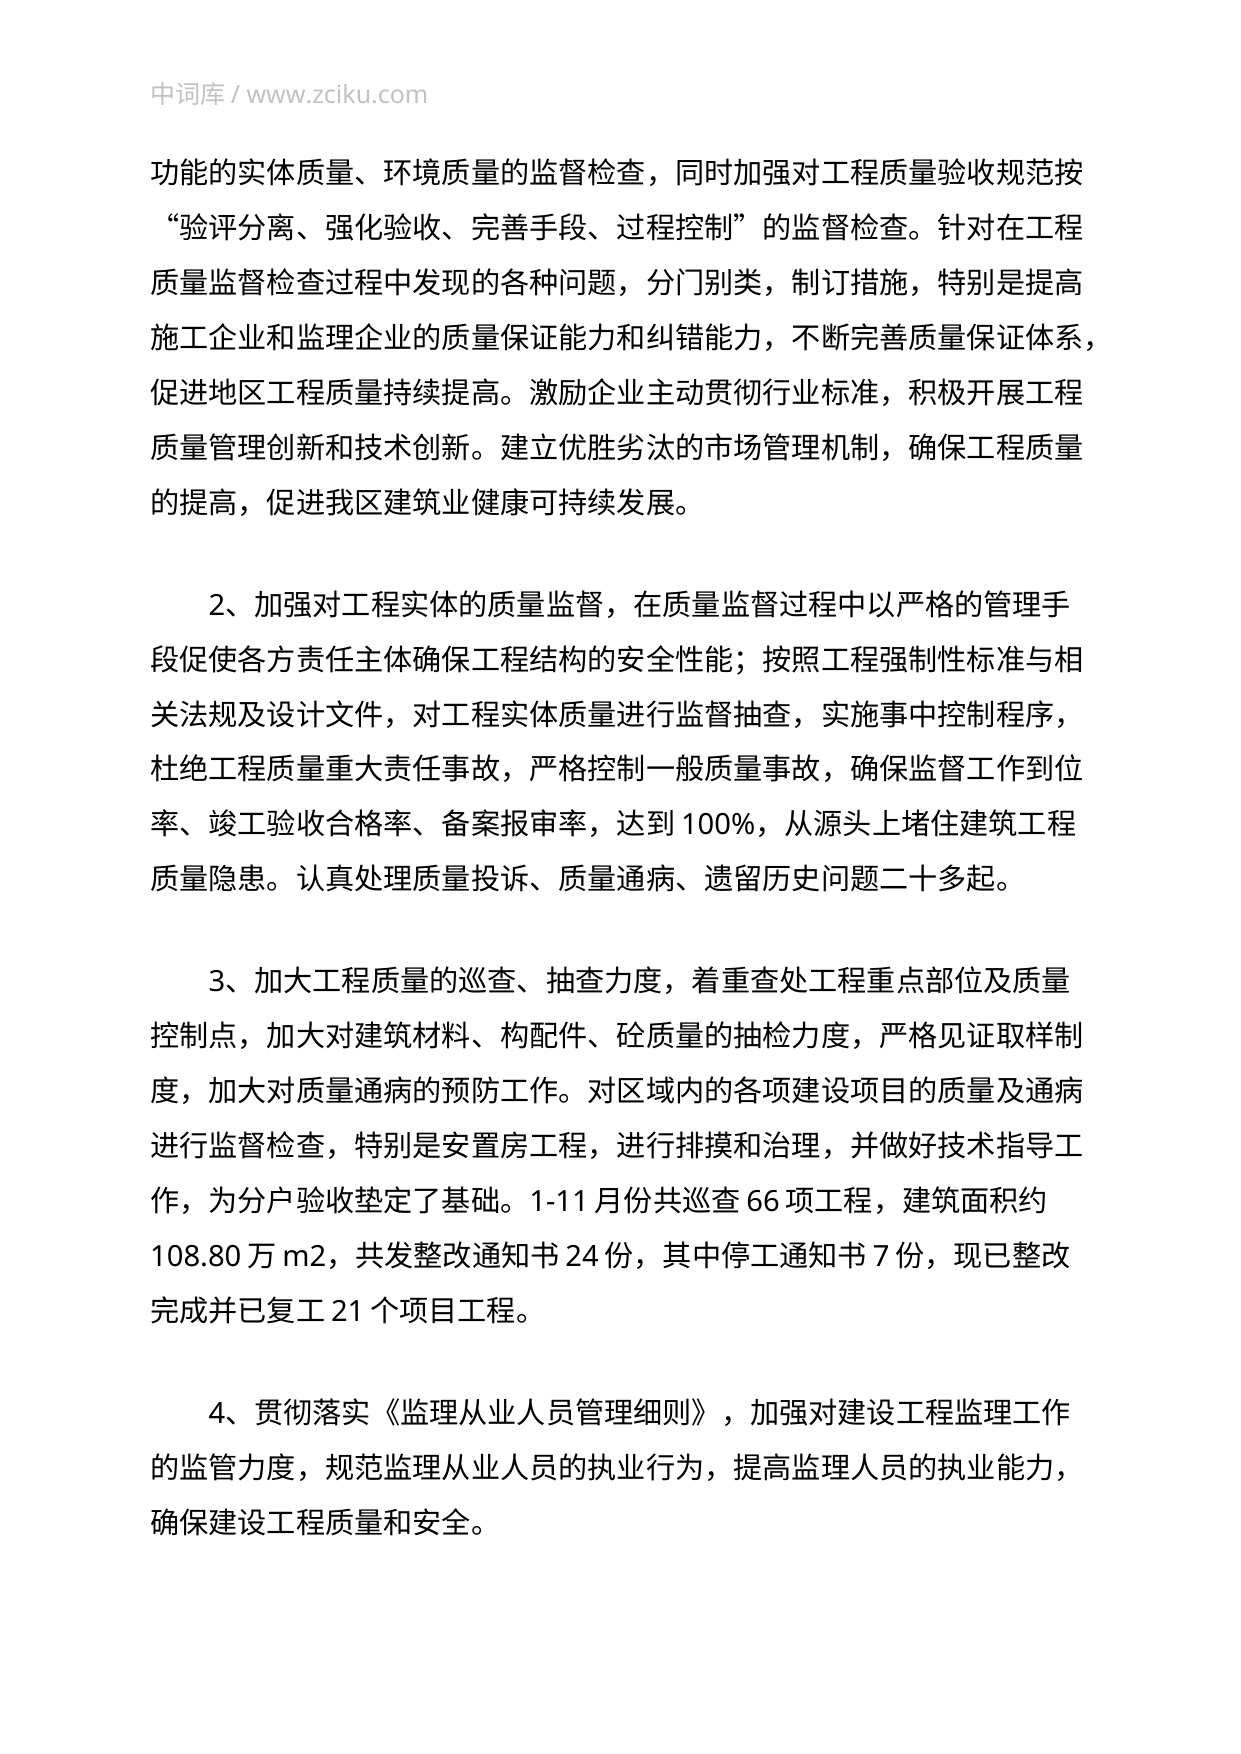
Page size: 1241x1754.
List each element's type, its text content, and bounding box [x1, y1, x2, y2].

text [150, 150, 1090, 522]
text 2、加强对工程实体的质量监督，在质量监督过程中以严格的管理手段促使各方责任主体确保工程结构的安全性能；按照工程强制性标准与相关法规及设计文件，对工程实体质量进行监督抽查，实施事中控制程序，杜绝工程质量重大责任事故，严格控制一般质量事故，确保监督工作到位率、竣工验收合格率、备案报审率，达到100%，从源头上堵住建筑工程质量隐患。认真处理质量投诉、质量通病、遗留历史问题二十多起。 [150, 581, 1090, 898]
text 3、加大工程质量的巡查、抽查力度，着重查处工程重点部位及质量控制点，加大对建筑材料、构配件、砼质量的抽检力度，严格见证取样制度，加大对质量通病的预防工作。对区域内的各项建设项目的质量及通病进行监督检查，特别是安置房工程，进行排摸和治理，并做好技术指导工作，为分户验收垫定了基础。1-11月份共巡查66项工程，建筑面积约108.80万m2，共发整改通知书24份，其中停工通知书7份，现已整改完成并已复工21个项目工程。 [150, 958, 1090, 1330]
text 4、贯彻落实《监理从业人员管理细则》，加强对建设工程监理工作的监管力度，规范监理从业人员的执业行为，提高监理人员的执业能力，确保建设工程质量和安全。 [150, 1389, 1090, 1541]
